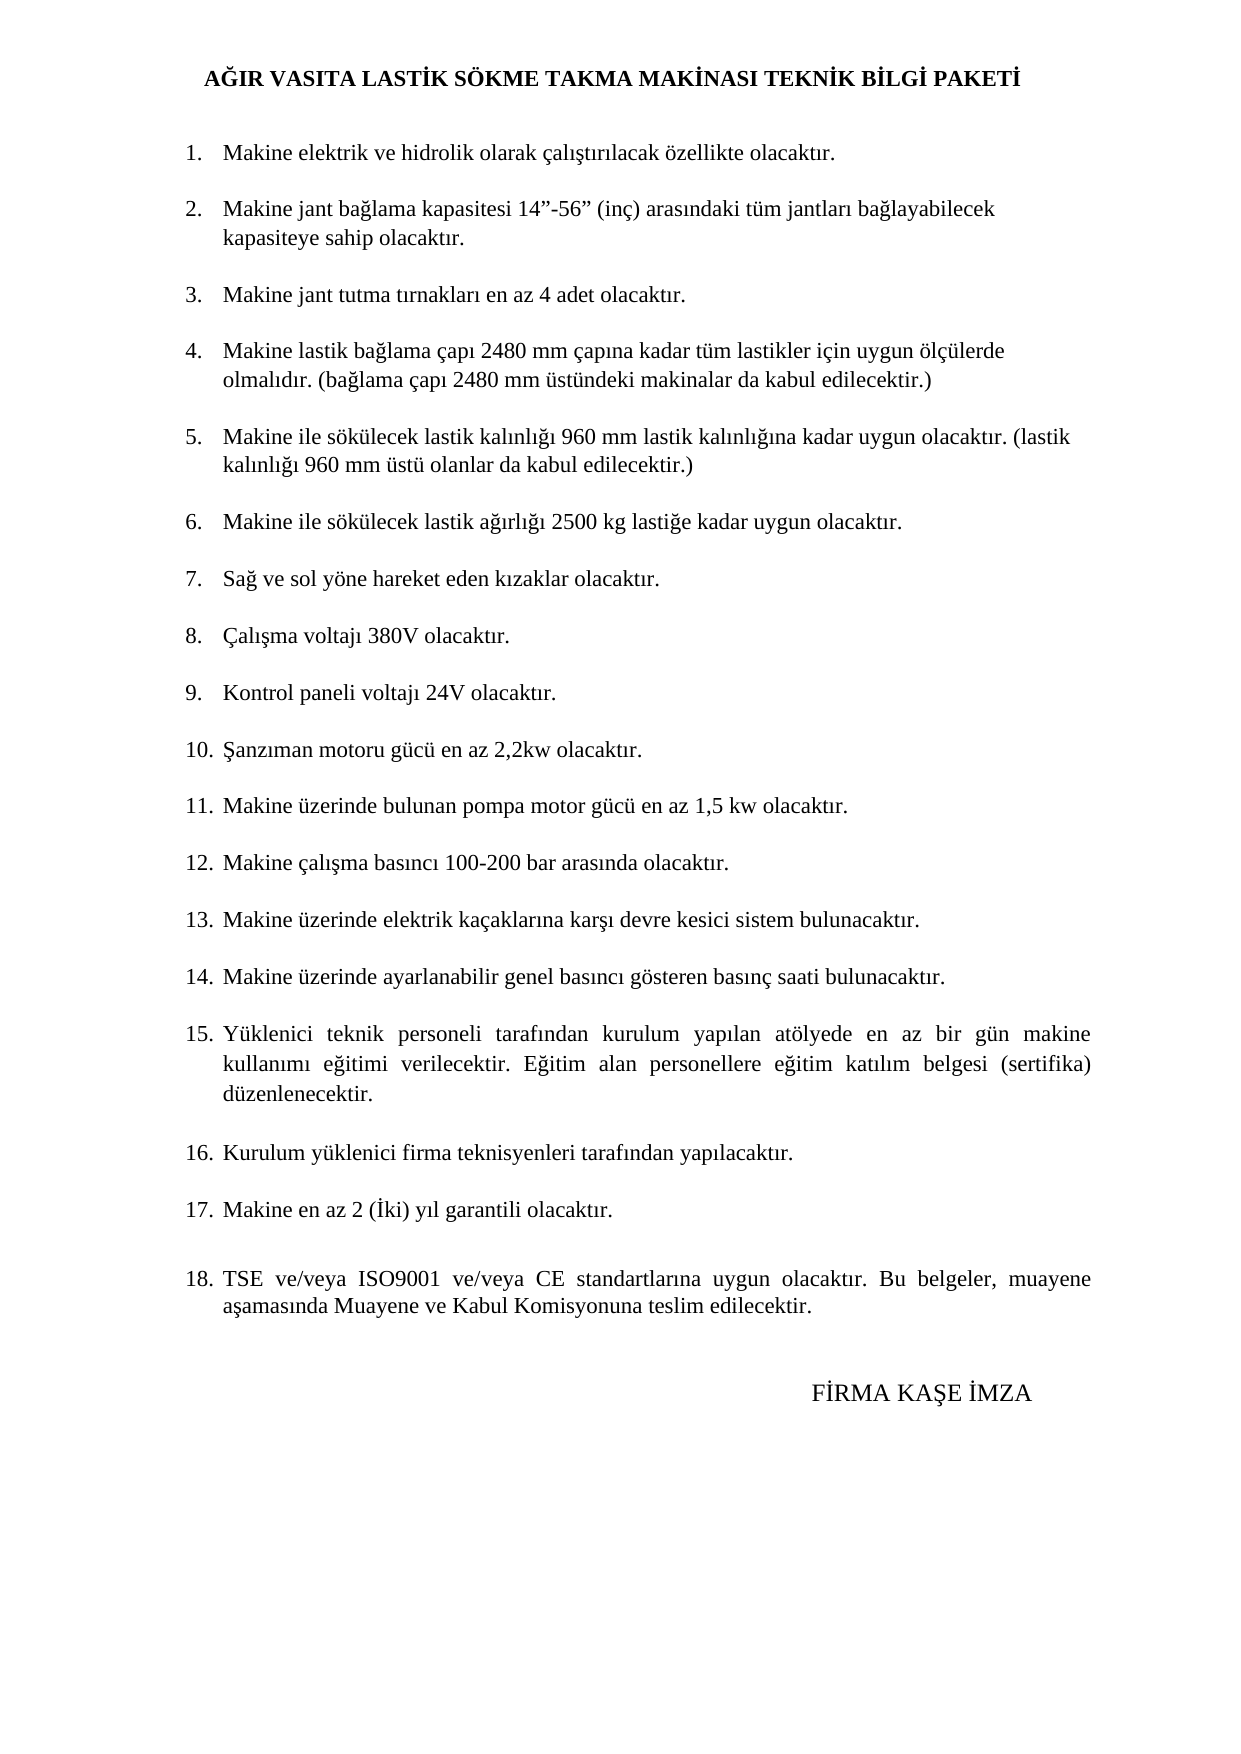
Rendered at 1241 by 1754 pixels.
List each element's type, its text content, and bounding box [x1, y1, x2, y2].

list Makine lastik bağlama çapı 2480 mm çapına kadar tüm lastikler için uygun ölçülerde olmalıdır. (bağlama çapı 2480 mm üstündeki makinalar da kabul edilecektir.) [185, 338, 1092, 392]
list Makine jant bağlama kapasitesi 14”-56” (inç) arasındaki tüm jantları bağlayabilecek kapasiteye sahip olacaktır. [185, 195, 1092, 250]
list Makine üzerinde ayarlanabilir genel basıncı gösteren basınç saati bulunacaktır. [185, 963, 1092, 989]
list Sağ ve sol yöne hareket eden kızaklar olacaktır. [185, 565, 1092, 591]
list Çalışma voltajı 380V olacaktır. [185, 622, 1092, 648]
list TSE ve/veya ISO9001 ve/veya CE standartlarına uygun olacaktır. Bu belgeler, muayene aşamasında Muayene ve Kabul Komisyonuna teslim edilecektir. [185, 1265, 1092, 1318]
list Makine ile sökülecek lastik kalınlığı 960 mm lastik kalınlığına kadar uygun olacaktır. (lastik kalınlığı 960 mm üstü olanlar da kabul edilecektir.) [185, 423, 1092, 478]
list Kurulum yüklenici firma teknisyenleri tarafından yapılacaktır. [185, 1139, 945, 1166]
list Makine jant tutma tırnakları en az 4 adet olacaktır. [185, 281, 1092, 307]
list Kontrol paneli voltajı 24V olacaktır. [185, 679, 1092, 705]
text AĞIR VASITA LASTİK SÖKME TAKMA MAKİNASI TEKNİK BİLGİ PAKETİ [133, 65, 1092, 91]
list Şanzıman motoru gücü en az 2,2kw olacaktır. [185, 736, 1092, 762]
list Makine en az 2 (İki) yıl garantili olacaktır. [185, 1196, 945, 1222]
list Yüklenici teknik personeli tarafından kurulum yapılan atölyede en az bir gün makine kullanımı eğitimi verilecektir. Eğitim alan personellere eğitim katılım belgesi (sertifika) düzenlenecektir. [185, 1020, 1092, 1107]
list Makine ile sökülecek lastik ağırlığı 2500 kg lastiğe kadar uygun olacaktır. [185, 508, 1092, 534]
text FİRMA KAŞE İMZA [811, 1378, 1092, 1407]
list Makine çalışma basıncı 100-200 bar arasında olacaktır. [185, 849, 1092, 876]
list Makine üzerinde elektrik kaçaklarına karşı devre kesici sistem bulunacaktır. [185, 906, 1092, 933]
list Makine elektrik ve hidrolik olarak çalıştırılacak özellikte olacaktır. [185, 138, 1092, 165]
list Makine üzerinde bulunan pompa motor gücü en az 1,5 kw olacaktır. [185, 793, 1092, 819]
